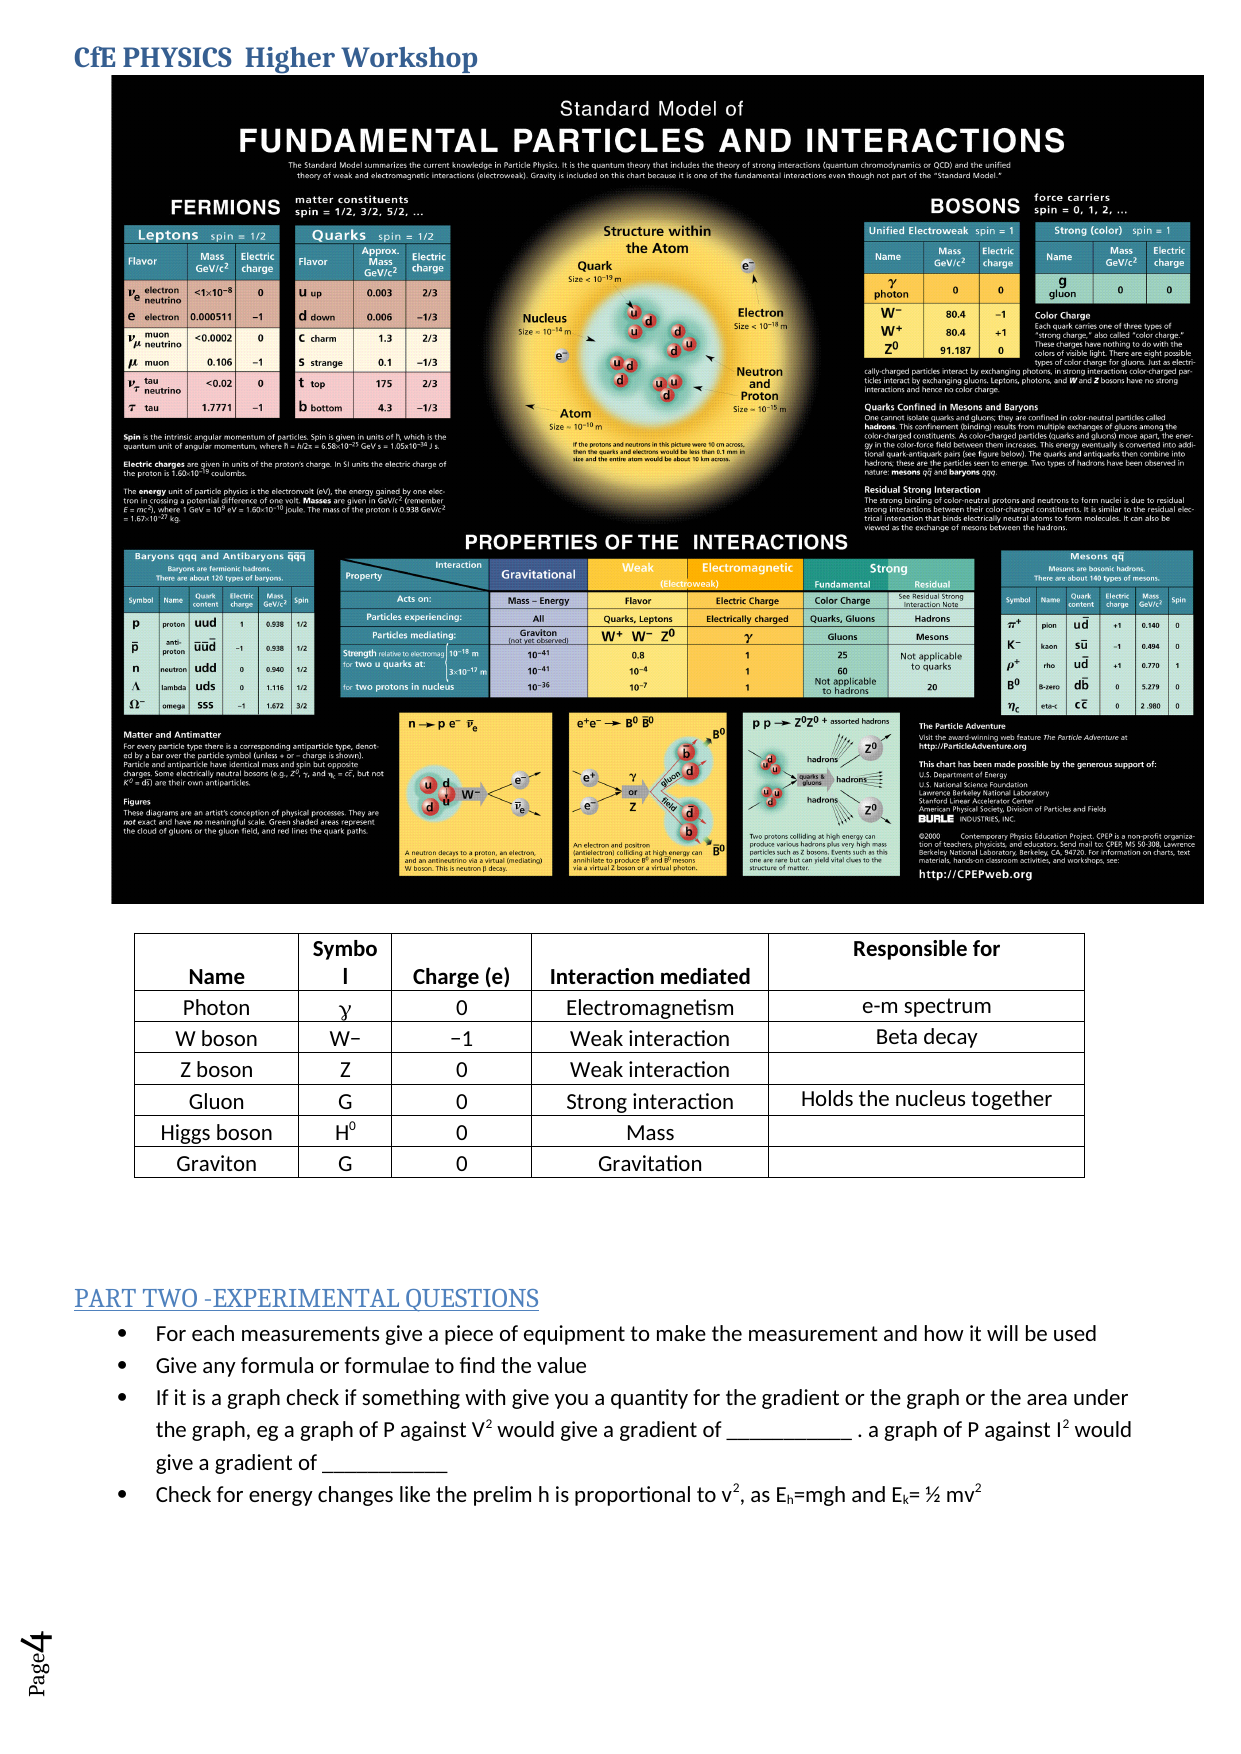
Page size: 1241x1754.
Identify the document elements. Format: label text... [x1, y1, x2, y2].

table_cell Z [299, 1053, 391, 1083]
table_header Responsible for [769, 934, 1084, 990]
table_cell Higgs boson [135, 1116, 298, 1146]
table_cell 0 [392, 1053, 531, 1083]
table_cell [769, 1053, 1084, 1083]
table_header Charge (e) [392, 934, 531, 990]
table_cell Mass [532, 1116, 768, 1146]
table_cell Weak interaction [532, 1022, 768, 1052]
table_cell [769, 1147, 1084, 1177]
table_cell Holds the nucleus together [769, 1085, 1084, 1115]
table_cell 0 [392, 991, 531, 1021]
table_cell W boson [135, 1022, 298, 1052]
table_cell [769, 1116, 1084, 1146]
table_cell 0 [392, 1085, 531, 1115]
table_cell Gravitation [532, 1147, 768, 1177]
list For each measurements give a piece of equipment to make the measurement and how it will be used [118, 1319, 1167, 1347]
table_header Interaction mediated [532, 934, 768, 990]
table_cell Gluon [135, 1085, 298, 1115]
table_cell 0 [392, 1116, 531, 1146]
table_header Symbol [299, 934, 391, 990]
table_cell Beta decay [769, 1022, 1084, 1052]
table_cell Strong interaction [532, 1085, 768, 1115]
list Check for energy changes like the prelim h is proportional to v2, as Eh=mgh and Ek= ½ mv2 [118, 1480, 1167, 1508]
table_header Name [135, 934, 298, 990]
table_cell  [299, 991, 391, 1021]
table_cell G [299, 1085, 391, 1115]
table_cell −1 [392, 1022, 531, 1052]
table_cell Electromagnetism [532, 991, 768, 1021]
table_cell W− [299, 1022, 391, 1052]
table_cell 0 [392, 1147, 531, 1177]
table_cell H0 [299, 1116, 391, 1146]
table_cell Graviton [135, 1147, 298, 1177]
list Give any formula or formulae to find the value [118, 1351, 1167, 1379]
table_cell Z boson [135, 1053, 298, 1083]
table_cell e-m spectrum [769, 991, 1084, 1021]
picture [111, 75, 1204, 904]
subtitle PART TWO -EXPERIMENTAL QUESTIONS [74, 1283, 1167, 1314]
table_cell Weak interaction [532, 1053, 768, 1083]
table_cell G [299, 1147, 391, 1177]
table_cell Photon [135, 991, 298, 1021]
list If it is a graph check if something with give you a quantity for the gradient or the graph or the area under the graph, eg a graph of P against V2 would give a gradient of ___________ . a graph of P against I2 would give a gradient of ___________ [118, 1383, 1167, 1476]
